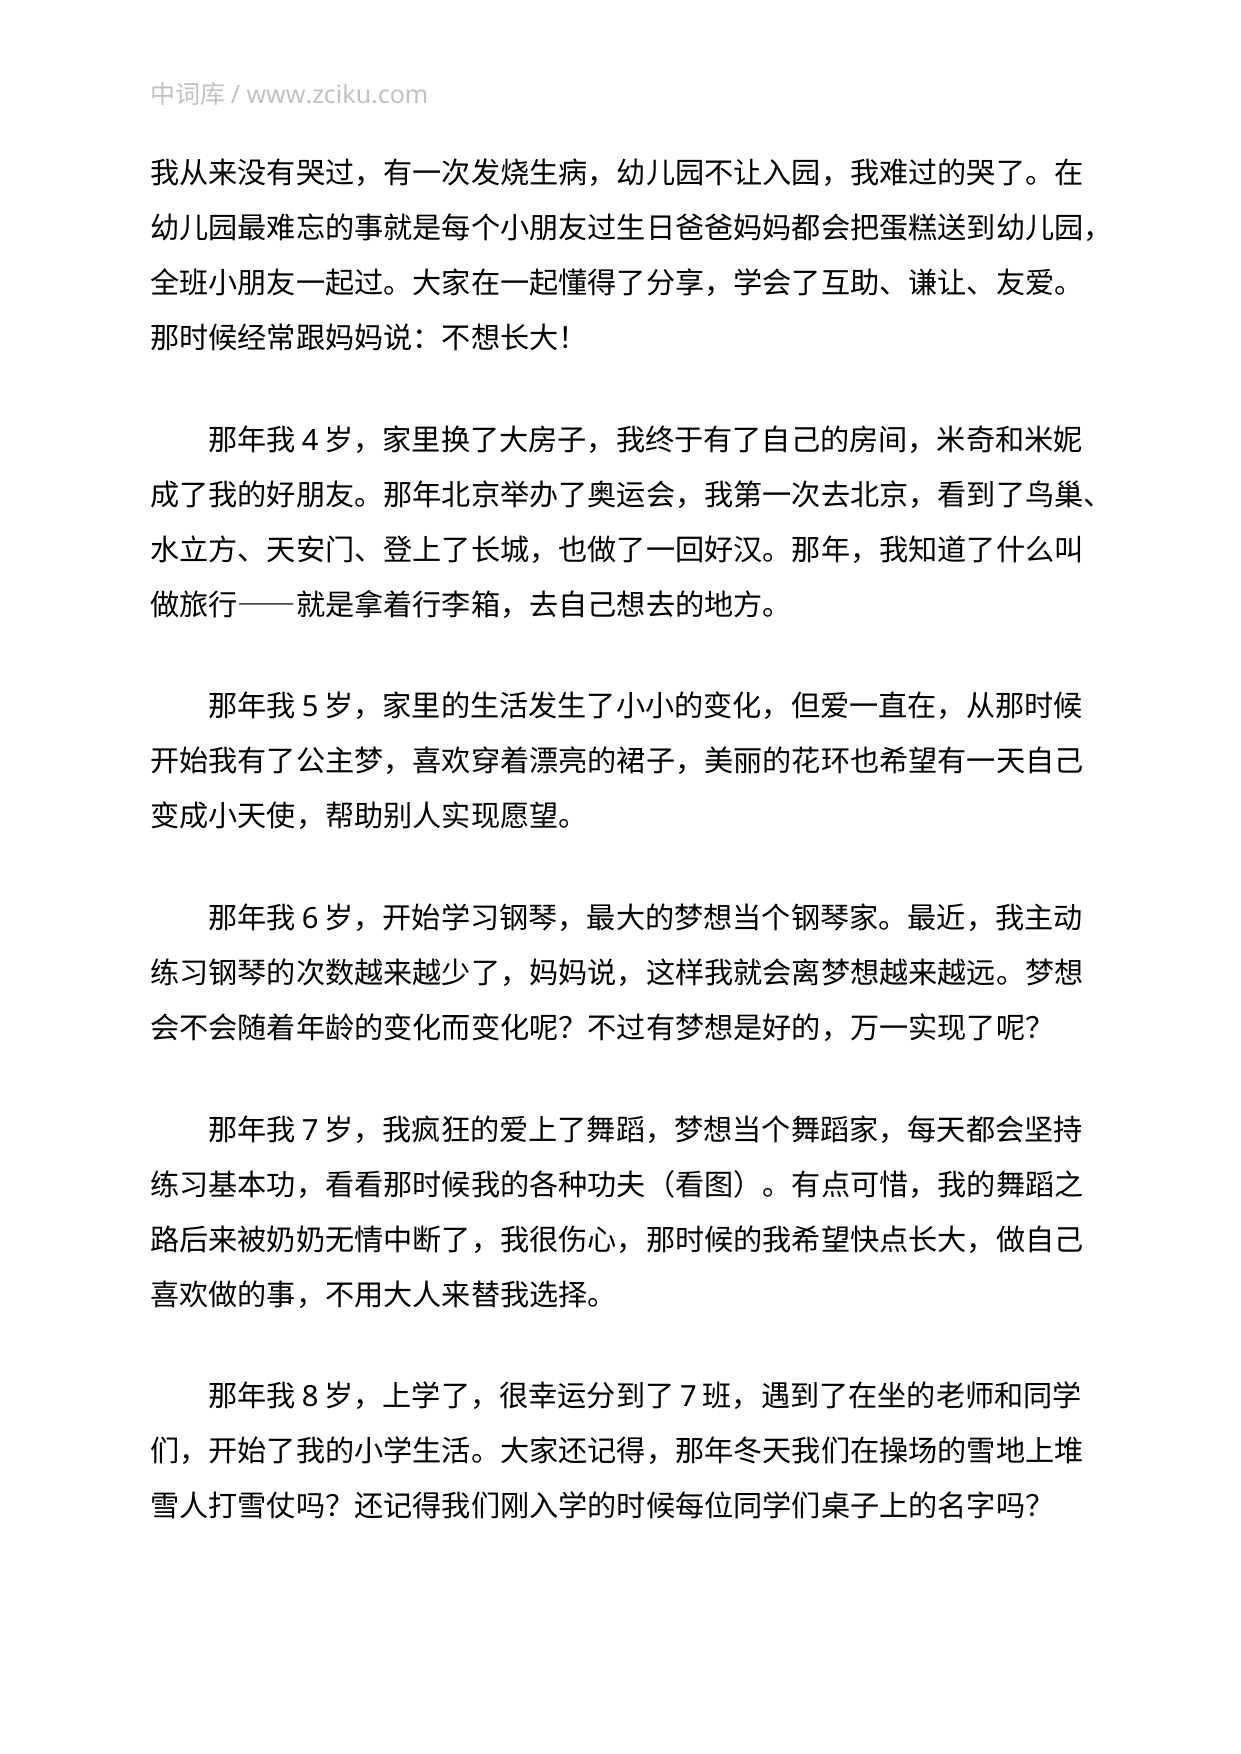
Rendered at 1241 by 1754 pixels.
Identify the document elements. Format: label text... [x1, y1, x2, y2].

text 那年我4岁，家里换了大房子，我终于有了自己的房间，米奇和米妮成了我的好朋友。那年北京举办了奥运会，我第一次去北京，看到了鸟巢、水立方、天安门、登上了长城，也做了一回好汉。那年，我知道了什么叫做旅行——就是拿着行李箱，去自己想去的地方。 [150, 416, 1090, 623]
text 那年我7岁，我疯狂的爱上了舞蹈，梦想当个舞蹈家，每天都会坚持练习基本功，看看那时候我的各种功夫（看图）。有点可惜，我的舞蹈之路后来被奶奶无情中断了，我很伤心，那时候的我希望快点长大，做自己喜欢做的事，不用大人来替我选择。 [150, 1106, 1090, 1313]
text 那年我6岁，开始学习钢琴，最大的梦想当个钢琴家。最近，我主动练习钢琴的次数越来越少了，妈妈说，这样我就会离梦想越来越远。梦想会不会随着年龄的变化而变化呢？不过有梦想是好的，万一实现了呢？ [150, 895, 1090, 1047]
text 那年我5岁，家里的生活发生了小小的变化，但爱一直在，从那时候开始我有了公主梦，喜欢穿着漂亮的裙子，美丽的花环也希望有一天自己变成小天使，帮助别人实现愿望。 [150, 683, 1090, 835]
text 那年我8岁，上学了，很幸运分到了7班，遇到了在坐的老师和同学们，开始了我的小学生活。大家还记得，那年冬天我们在操场的雪地上堆雪人打雪仗吗？还记得我们刚入学的时候每位同学们桌子上的名字吗？ [150, 1373, 1090, 1525]
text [150, 150, 1090, 357]
